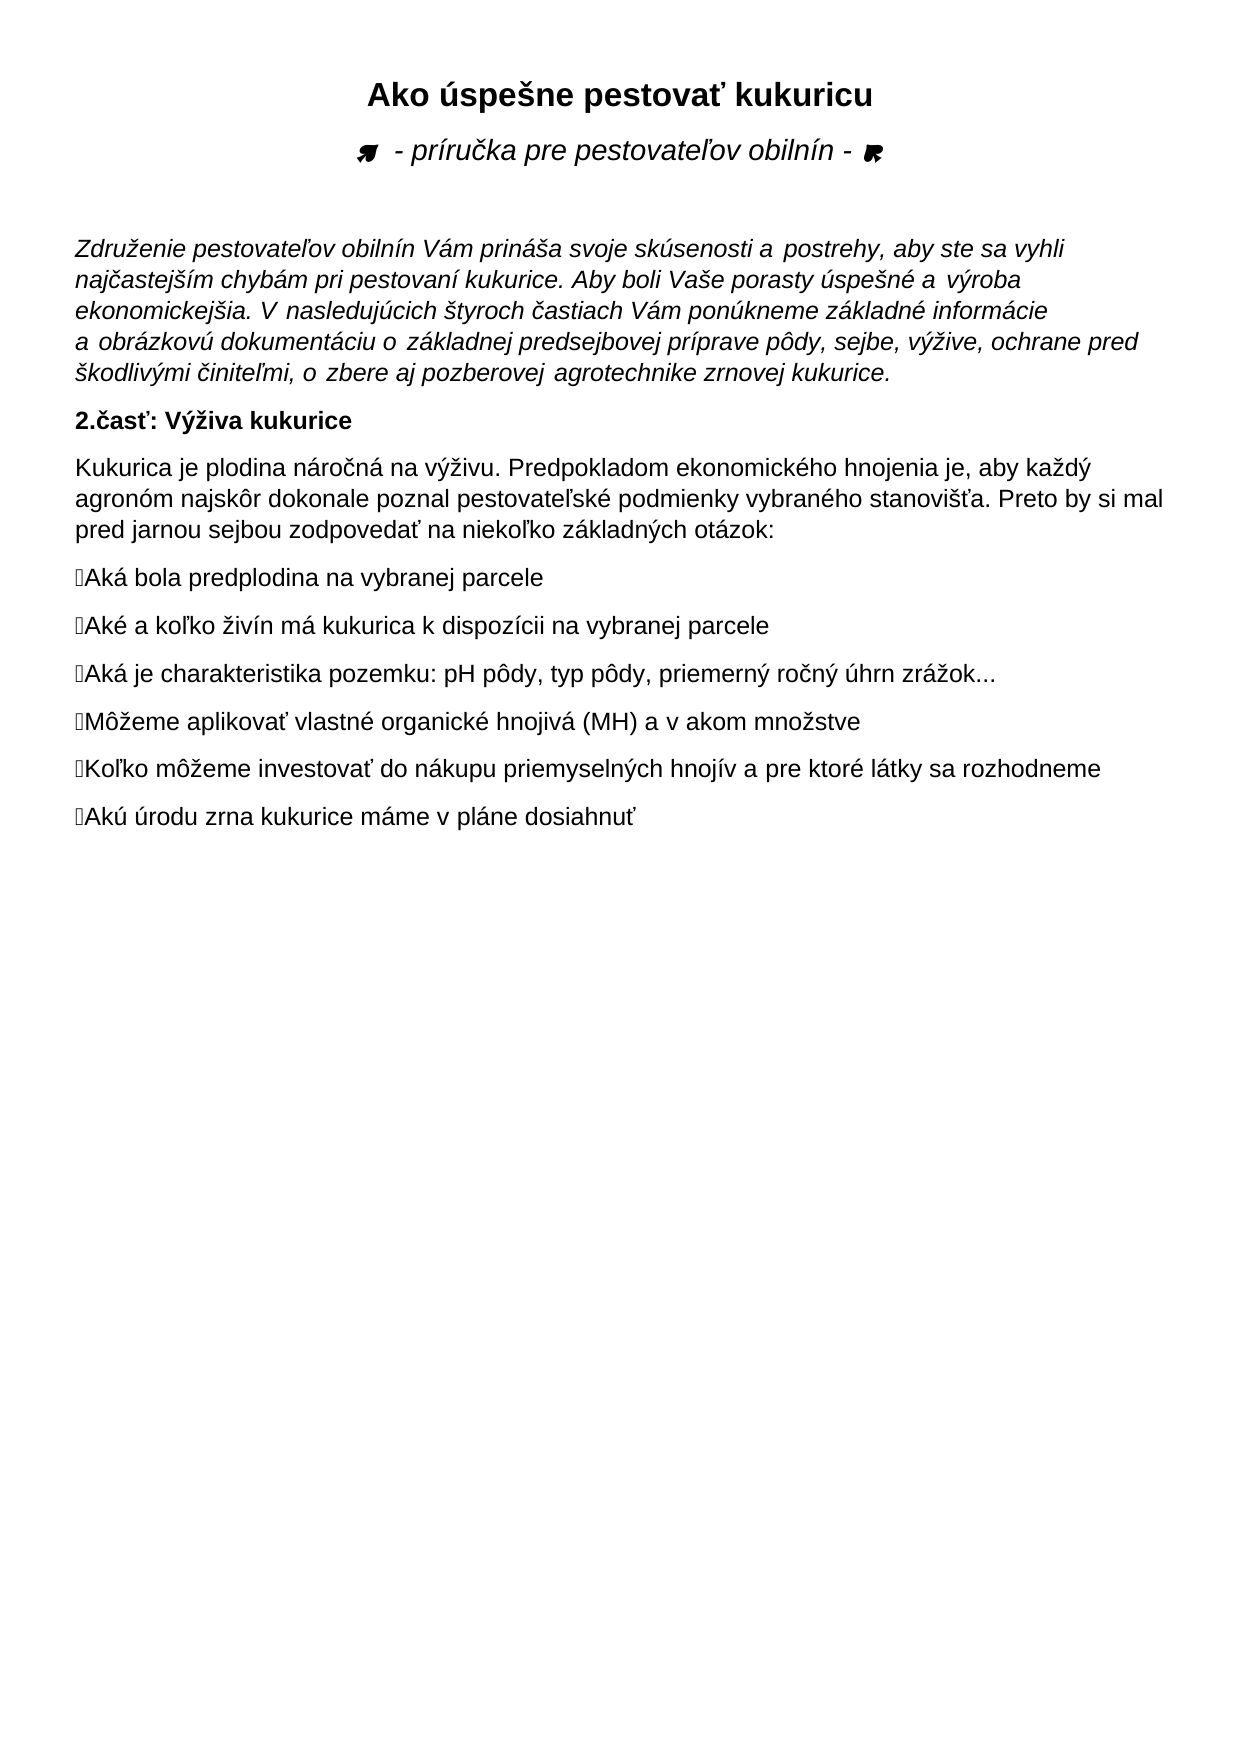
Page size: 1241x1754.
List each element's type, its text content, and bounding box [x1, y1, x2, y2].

text Môžeme aplikovať vlastné organické hnojivá (MH) a v akom množstve [75, 707, 1165, 736]
text - príručka pre pestovateľov obilnín - [75, 133, 1165, 167]
text Kukurica je plodina náročná na výživu. Predpokladom ekonomického hnojenia je, aby každý agronóm najskôr dokonale poznal pestovateľské podmienky vybraného stanovišťa. Preto by si mal pred jarnou sejbou zodpovedať na niekoľko základných otázok: [75, 453, 1165, 544]
text Koľko môžeme investovať do nákupu priemyselných hnojív a pre ktoré látky sa rozhodneme [75, 754, 1165, 783]
text Akú úrodu zrna kukurice máme v pláne dosiahnuť [75, 802, 1165, 831]
text Aká bola predplodina na vybranej parcele [75, 563, 1165, 592]
text 2.časť: Výživa kukurice [75, 406, 1165, 434]
text Združenie pestovateľov obilnín Vám prináša svoje skúsenosti a postrehy, aby ste sa vyhli najčastejším chybám pri pestovaní kukurice. Aby boli Vaše porasty úspešné a výroba ekonomickejšia. V nasledujúcich štyroch častiach Vám ponúkneme základné informácie a obrázkovú dokumentáciu o základnej predsejbovej príprave pôdy, sejbe, výžive, ochrane pred škodlivými činiteľmi, o zbere aj pozberovej agrotechnike zrnovej kukurice. [75, 234, 1165, 387]
text Aká je charakteristika pozemku: pH pôdy, typ pôdy, priemerný ročný úhrn zrážok... [75, 659, 1165, 688]
text Aké a koľko živín má kukurica k dispozícii na vybranej parcele [75, 611, 1165, 640]
text Ako úspešne pestovať kukuricu [75, 75, 1165, 113]
